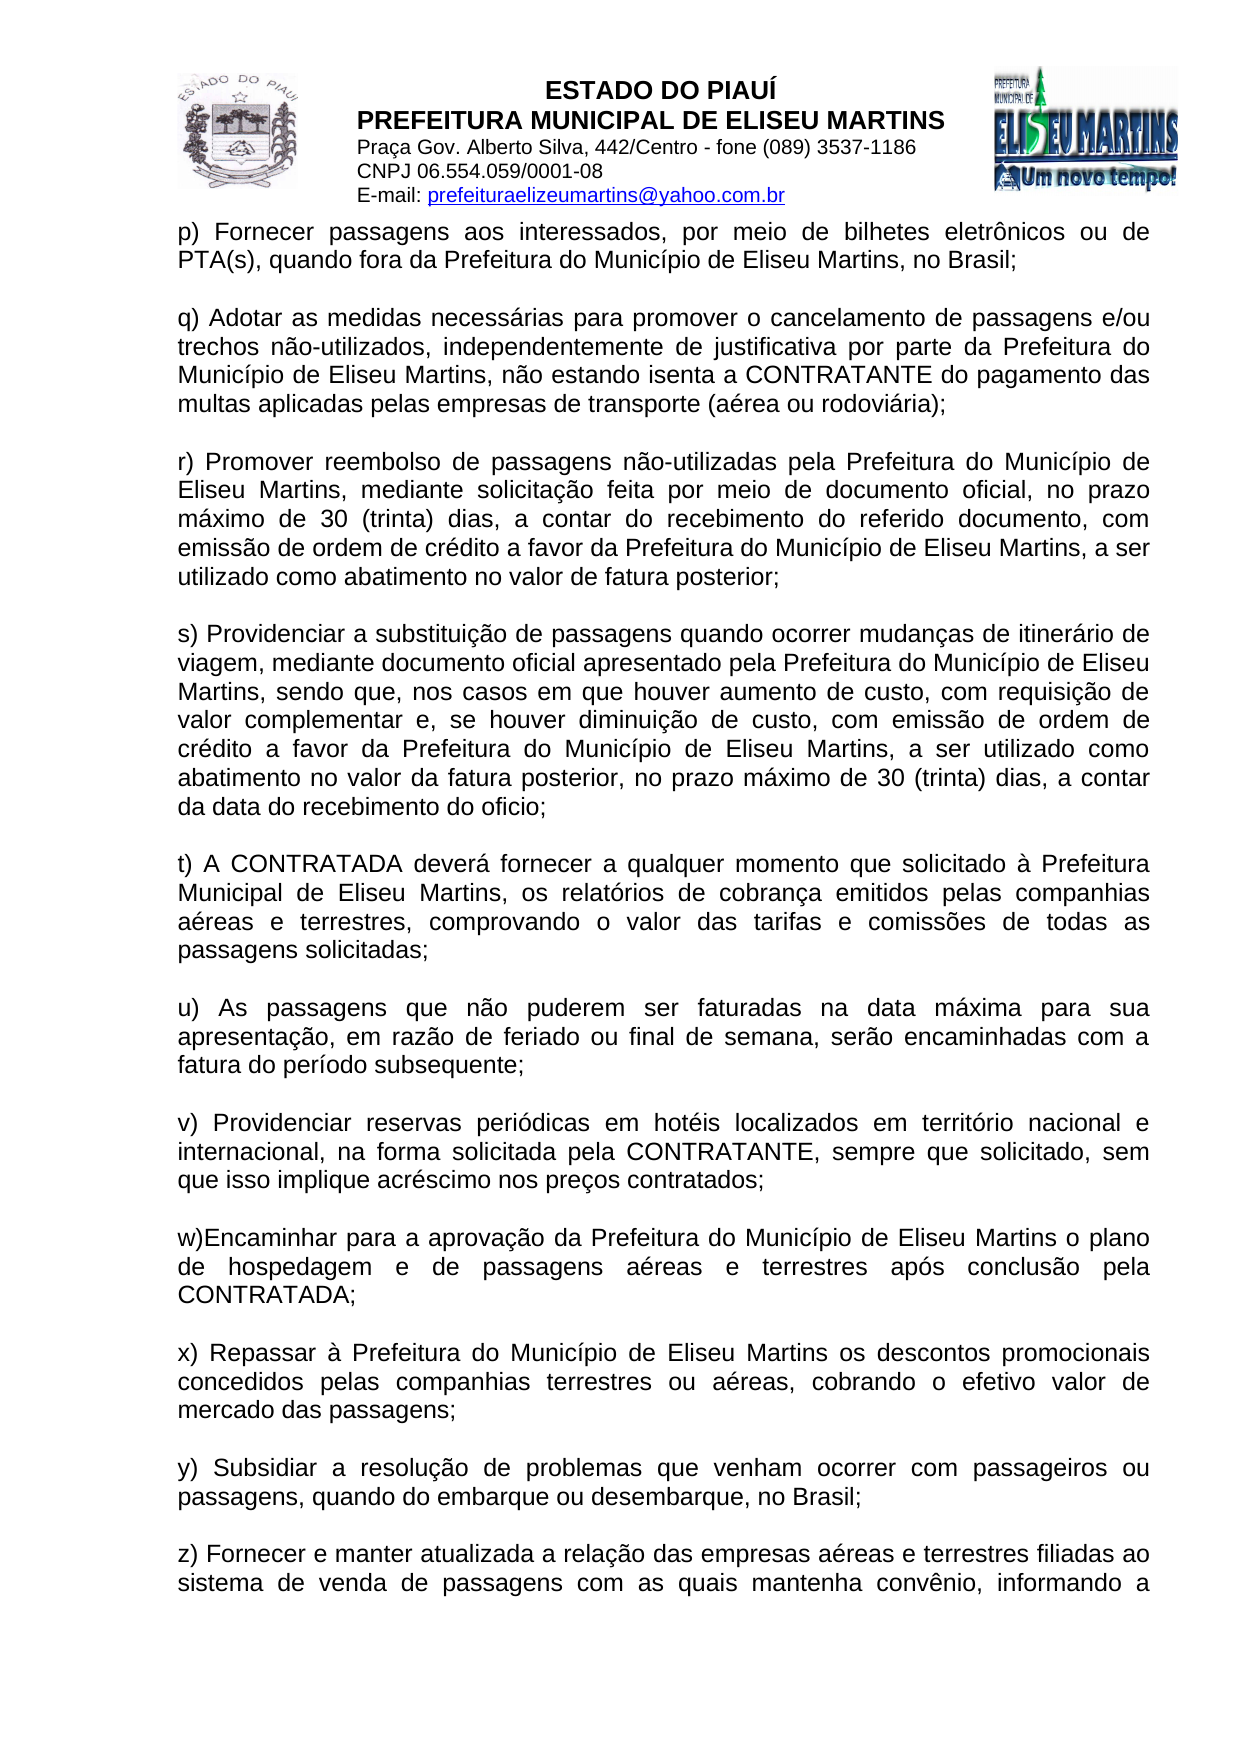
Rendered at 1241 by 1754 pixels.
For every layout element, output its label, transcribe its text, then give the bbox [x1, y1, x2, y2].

text u) As passagens que não puderem ser faturadas na data máxima para sua apresentação, em razão de feriado ou final de semana, serão encaminhadas com a fatura do período subsequente; [177, 993, 1152, 1079]
text x) Repassar à Prefeitura do Município de Eliseu Martins os descontos promocionais concedidos pelas companhias terrestres ou aéreas, cobrando o efetivo valor de mercado das passagens; [177, 1338, 1152, 1424]
text r) Promover reembolso de passagens não-utilizadas pela Prefeitura do Município de Eliseu Martins, mediante solicitação feita por meio de documento oficial, no prazo máximo de 30 (trinta) dias, a contar do recebimento do referido documento, com emissão de ordem de crédito a favor da Prefeitura do Município de Eliseu Martins, a ser utilizado como abatimento no valor de fatura posterior; [177, 446, 1152, 590]
text p) Fornecer passagens aos interessados, por meio de bilhetes eletrônicos ou de PTA(s), quando fora da Prefeitura do Município de Eliseu Martins, no Brasil; [177, 216, 1152, 274]
text w)Encaminhar para a aprovação da Prefeitura do Município de Eliseu Martins o plano de hospedagem e de passagens aéreas e terrestres após conclusão pela CONTRATADA; [177, 1223, 1152, 1309]
text v) Providenciar reservas periódicas em hotéis localizados em território nacional e internacional, na forma solicitada pela CONTRATANTE, sempre que solicitado, sem que isso implique acréscimo nos preços contratados; [177, 1108, 1152, 1194]
text q) Adotar as medidas necessárias para promover o cancelamento de passagens e/ou trechos não-utilizados, independentemente de justificativa por parte da Prefeitura do Município de Eliseu Martins, não estando isenta a CONTRATANTE do pagamento das multas aplicadas pelas empresas de transporte (aérea ou rodoviária); [177, 303, 1152, 418]
text s) Providenciar a substituição de passagens quando ocorrer mudanças de itinerário de viagem, mediante documento oficial apresentado pela Prefeitura do Município de Eliseu Martins, sendo que, nos casos em que houver aumento de custo, com requisição de valor complementar e, se houver diminuição de custo, com emissão de ordem de crédito a favor da Prefeitura do Município de Eliseu Martins, a ser utilizado como abatimento no valor da fatura posterior, no prazo máximo de 30 (trinta) dias, a contar da data do recebimento do oficio; [177, 619, 1152, 820]
text y) Subsidiar a resolução de problemas que venham ocorrer com passageiros ou passagens, quando do embarque ou desembarque, no Brasil; [177, 1453, 1152, 1510]
picture [994, 66, 1179, 196]
text t) A CONTRATADA deverá fornecer a qualquer momento que solicitado à Prefeitura Municipal de Eliseu Martins, os relatórios de cobrança emitidos pelas companhias aéreas e terrestres, comprovando o valor das tarifas e comissões de todas as passagens solicitadas; [177, 849, 1152, 964]
picture [177, 73, 298, 189]
